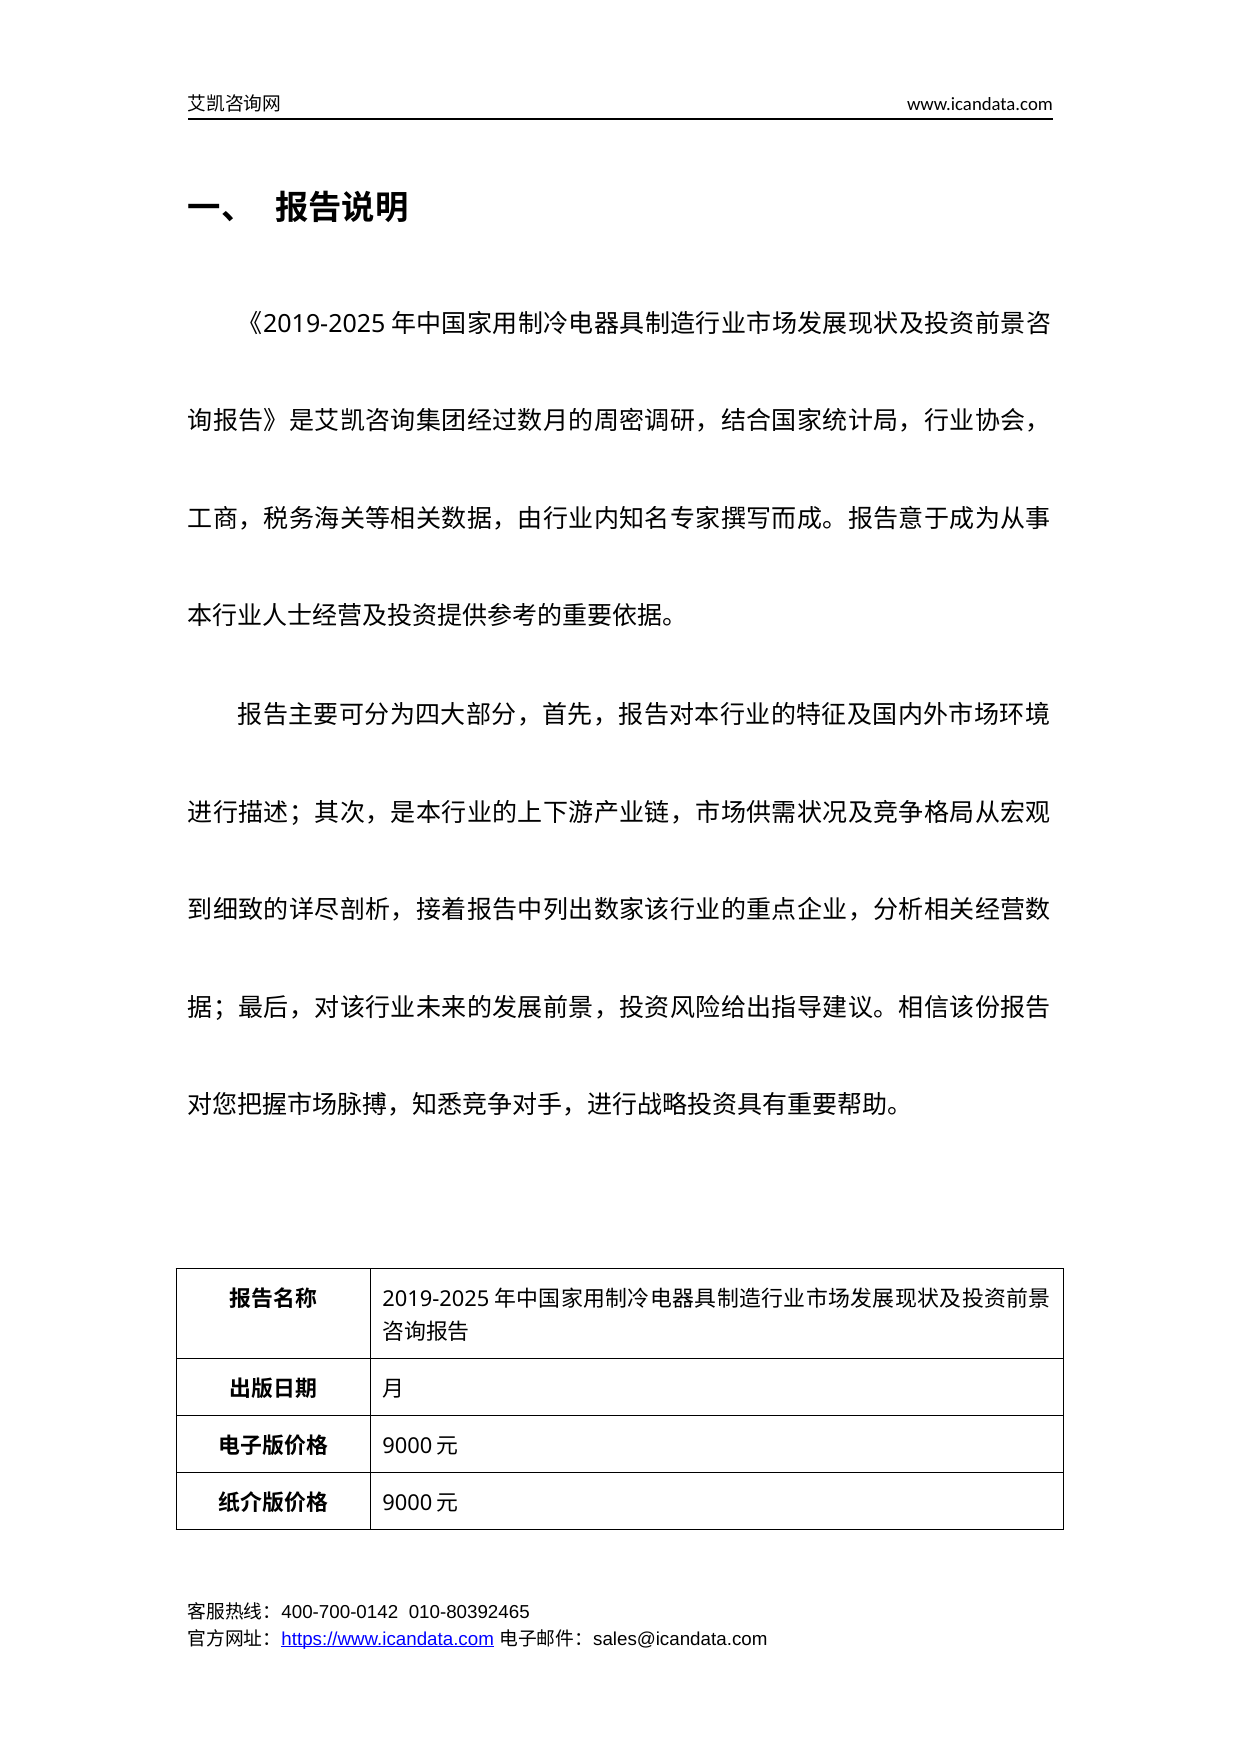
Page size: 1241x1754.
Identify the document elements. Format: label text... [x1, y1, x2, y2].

table_cell 纸介版价格 [177, 1473, 370, 1529]
table_header 报告名称 [177, 1269, 370, 1358]
table_cell 出版日期 [177, 1359, 370, 1415]
subtitle 报告说明 [187, 172, 1053, 237]
table_cell 9000元 [371, 1416, 1063, 1472]
table_header 2019-2025年中国家用制冷电器具制造行业市场发展现状及投资前景咨询报告 [371, 1269, 1063, 1358]
table_cell 9000元 [371, 1473, 1063, 1529]
table_cell 月 [371, 1359, 1063, 1415]
text 报告主要可分为四大部分，首先，报告对本行业的特征及国内外市场环境进行描述；其次，是本行业的上下游产业链，市场供需状况及竞争格局从宏观到细致的详尽剖析，接着报告中列出数家该行业的重点企业，分析相关经营数据；最后，对该行业未来的发展前景，投资风险给出指导建议。相信该份报告对您把握市场脉搏，知悉竞争对手，进行战略投资具有重要帮助。 [187, 681, 1053, 1136]
text 《2019-2025年中国家用制冷电器具制造行业市场发展现状及投资前景咨询报告》是艾凯咨询集团经过数月的周密调研，结合国家统计局，行业协会，工商，税务海关等相关数据，由行业内知名专家撰写而成。报告意于成为从事本行业人士经营及投资提供参考的重要依据。 [187, 289, 1053, 646]
table_cell 电子版价格 [177, 1416, 370, 1472]
